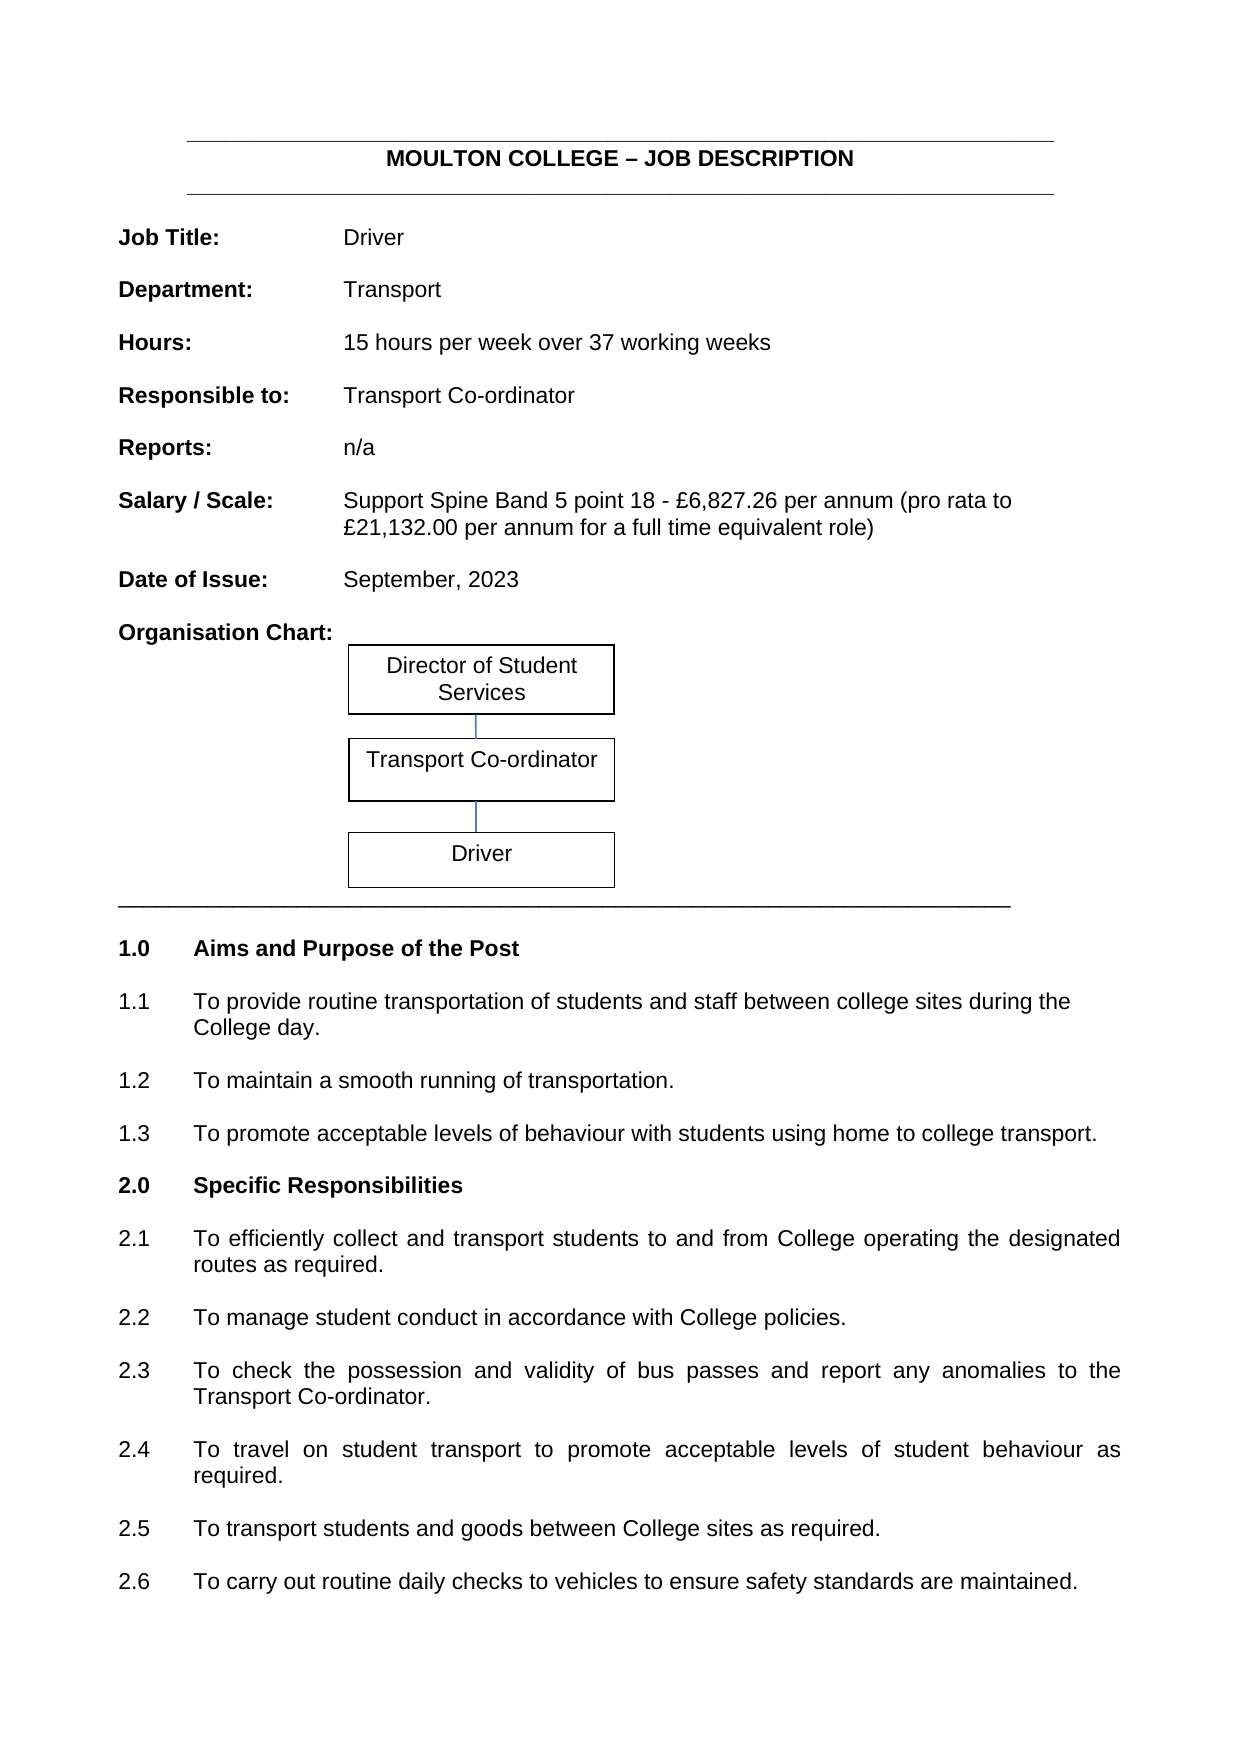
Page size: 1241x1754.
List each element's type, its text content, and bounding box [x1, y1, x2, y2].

list To efficiently collect and transport students to and from College operating the designated routes as required. [118, 1225, 1122, 1278]
list Specific Responsibilities [118, 1172, 1122, 1199]
list To check the possession and validity of bus passes and report any anomalies to the Transport Co-ordinator. [118, 1357, 1122, 1409]
text MOULTON COLLEGE – JOB DESCRIPTION [118, 144, 1122, 171]
list To transport students and goods between College sites as required. [118, 1515, 1122, 1541]
list To carry out routine daily checks to vehicles to ensure safety standards are maintained. [118, 1568, 1122, 1594]
text ______________________________________________________________________ [118, 882, 1122, 909]
text Date of Issue: September, 2023 [118, 566, 1122, 592]
list Aims and Purpose of the Post [118, 935, 1122, 961]
text Salary / Scale: Support Spine Band 5 point 18 - £6,827.26 per annum (pro rata to £21,132.00 per annum for a full time equivalent role) [118, 487, 1122, 540]
list To maintain a smooth running of transportation. [118, 1067, 1122, 1093]
text Job Title: Driver [118, 223, 1122, 250]
text Responsible to: Transport Co-ordinator [118, 382, 1122, 408]
text Department: Transport [118, 276, 1122, 303]
text Organisation Chart: [118, 619, 1122, 645]
text ____________________________________________________________________ [118, 118, 1122, 144]
list To promote acceptable levels of behaviour with students using home to college transport. [118, 1119, 1122, 1146]
list To manage student conduct in accordance with College policies. [118, 1304, 1122, 1330]
list To travel on student transport to promote acceptable levels of student behaviour as required. [118, 1436, 1122, 1488]
text Reports: n/a [118, 434, 1122, 461]
list To provide routine transportation of students and staff between college sites during the College day. [118, 988, 1122, 1041]
text Hours: 15 hours per week over 37 working weeks [118, 329, 1122, 355]
text ____________________________________________________________________ [118, 171, 1122, 197]
